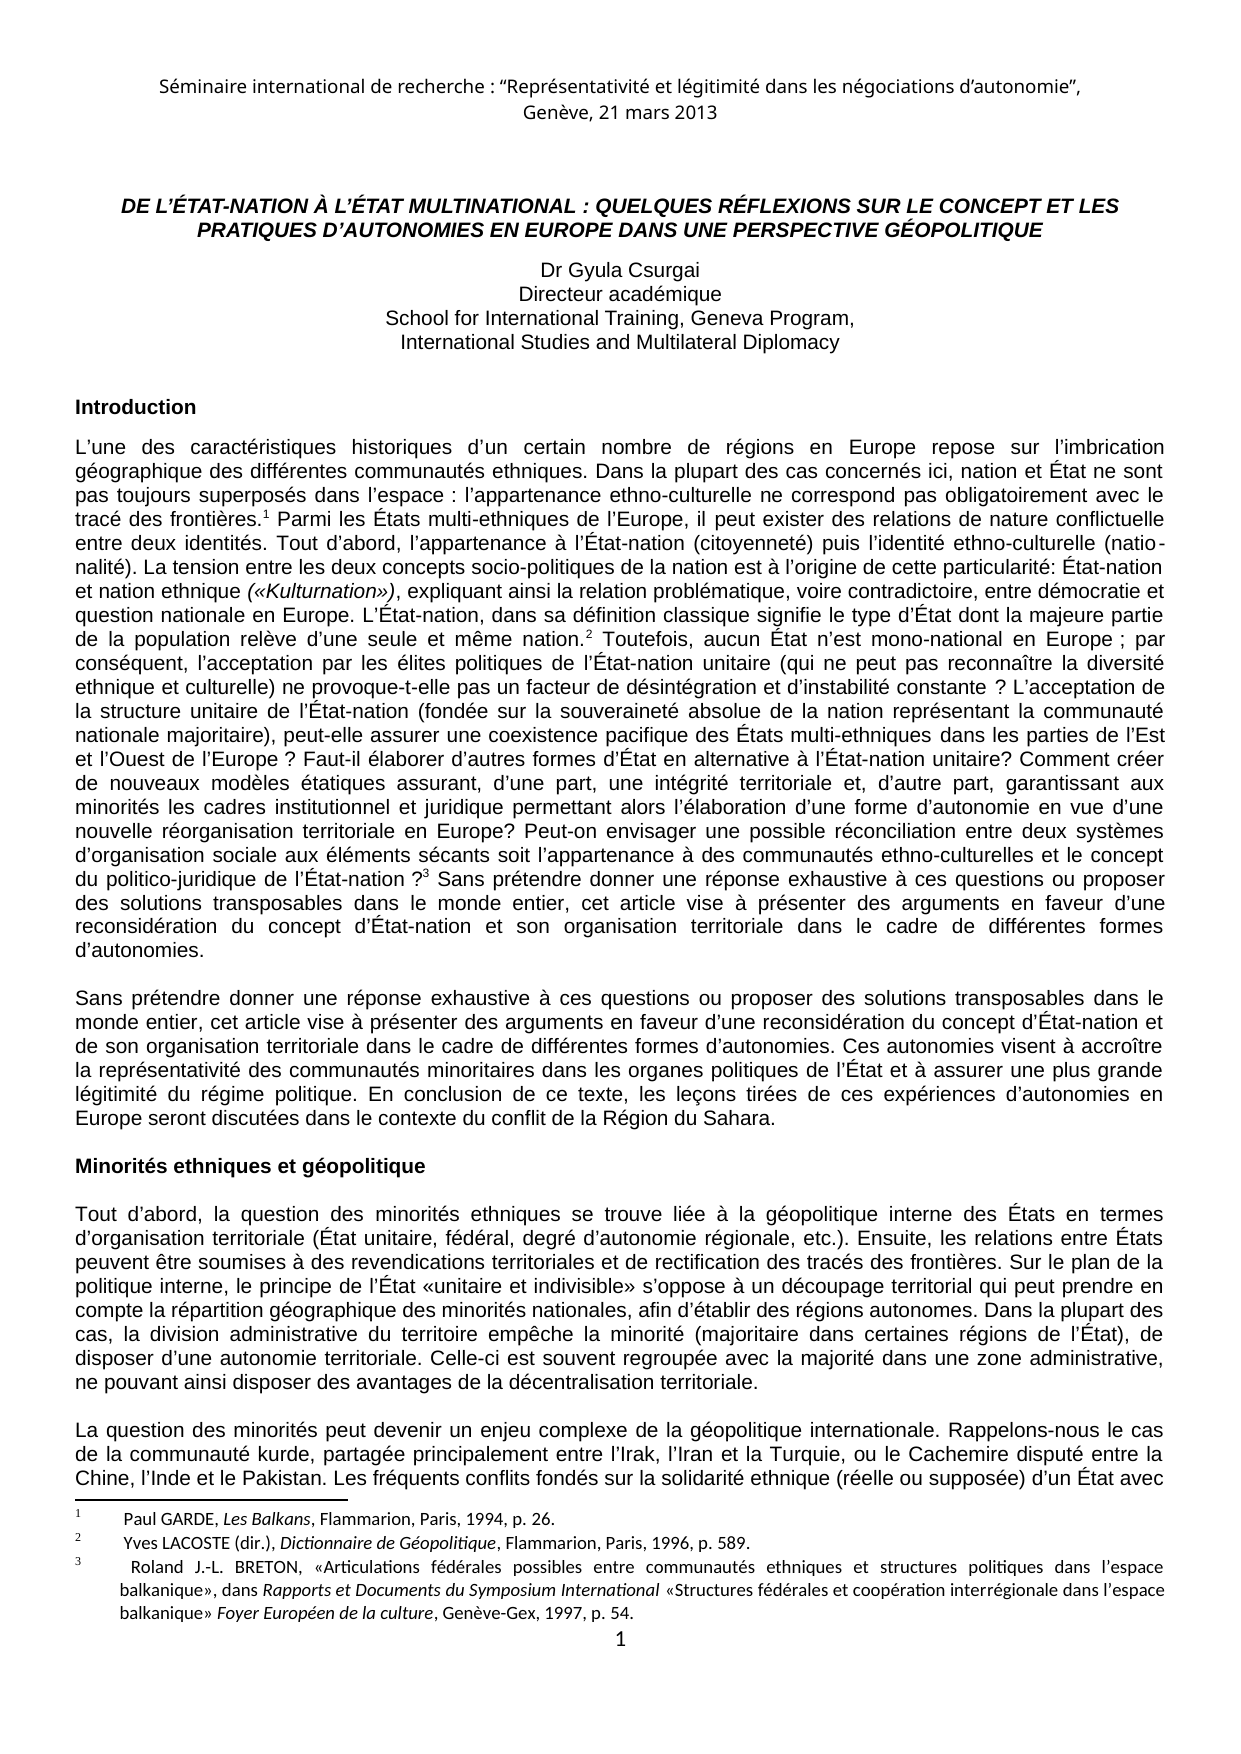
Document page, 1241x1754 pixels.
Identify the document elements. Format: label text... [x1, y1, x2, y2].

text Sans prétendre donner une réponse exhaustive à ces questions ou proposer des solutions transposables dans le monde entier, cet article vise à présenter des arguments en faveur d’une reconsidération du concept d’État-nation et de son organisation territoriale dans le cadre de différentes formes d’autonomies. Ces autonomies visent à accroître la représentativité des communautés minoritaires dans les organes politiques de l’État et à assurer une plus grande légitimité du régime politique. En conclusion de ce texte, les leçons tirées de ces expériences d’autonomies en Europe seront discutées dans le contexte du conflit de la Région du Sahara. [75, 986, 1165, 1130]
text De l’État-nation à l’État multinational : Quelques réflexions sur le concept et les pratiques d’autonomies en Europe dans une perspective géopolitique [75, 193, 1165, 241]
text Introduction [75, 394, 1165, 418]
text Dr Gyula Csurgai [75, 258, 1165, 282]
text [75, 1417, 1165, 1489]
text International Studies and Multilateral Diplomacy [75, 330, 1165, 354]
text Directeur académique [75, 282, 1165, 306]
text Minorités ethniques et géopolitique [75, 1154, 1165, 1178]
text L’une des caractéristiques historiques d’un certain nombre de régions en Europe repose sur l’imbrication géographique des différentes communautés ethniques. Dans la plupart des cas concernés ici, nation et État ne sont pas toujours superposés dans l’espace : l’appartenance ethno-culturelle ne correspond pas obligatoirement avec le tracé des frontières. Parmi les États multi-ethniques de l’Europe, il peut exister des relations de nature conflictuelle entre deux identités. Tout d’abord, l’appartenance à l’État-nation (citoyenneté) puis l’identité ethno-culturelle (nationalité). La tension entre les deux concepts socio-politiques de la nation est à l’origine de cette particularité: État-nation et nation ethnique («Kulturnation»), expliquant ainsi la relation problématique, voire contradictoire, entre démocratie et question nationale en Europe. L’État-nation, dans sa définition classique signifie le type d’État dont la majeure partie de la population relève d’une seule et même nation. Toutefois, aucun État n’est mono-national en Europe ; par conséquent, l’acceptation par les élites politiques de l’État-nation unitaire (qui ne peut pas reconnaître la diversité ethnique et culturelle) ne provoque-t-elle pas un facteur de désintégration et d’instabilité constante ? L’acceptation de la structure unitaire de l’État-nation (fondée sur la souveraineté absolue de la nation représentant la communauté nationale majoritaire), peut-elle assurer une coexistence pacifique des États multi-ethniques dans les parties de l’Est et l’Ouest de l’Europe ? Faut-il élaborer d’autres formes d’État en alternative à l’État-nation unitaire? Comment créer de nouveaux modèles étatiques assurant, d’une part, une intégrité territoriale et, d’autre part, garantissant aux minorités les cadres institutionnel et juridique permettant alors l’élaboration d’une forme d’autonomie en vue d’une nouvelle réorganisation territoriale en Europe? Peut-on envisager une possible réconciliation entre deux systèmes d’organisation sociale aux éléments sécants soit l’appartenance à des communautés ethno-culturelles et le concept du politico-juridique de l’État-nation ? Sans prétendre donner une réponse exhaustive à ces questions ou proposer des solutions transposables dans le monde entier, cet article vise à présenter des arguments en faveur d’une reconsidération du concept d’État-nation et son organisation territoriale dans le cadre de différentes formes d’autonomies. [75, 435, 1165, 962]
text School for International Training, Geneva Program, [75, 306, 1165, 330]
text Tout d’abord, la question des minorités ethniques se trouve liée à la géopolitique interne des États en termes d’organisation territoriale (État unitaire, fédéral, degré d’autonomie régionale, etc.). Ensuite, les relations entre États peuvent être soumises à des revendications territoriales et de rectification des tracés des frontières. Sur le plan de la politique interne, le principe de l’État «unitaire et indivisible» s’oppose à un découpage territorial qui peut prendre en compte la répartition géographique des minorités nationales, afin d’établir des régions autonomes. Dans la plupart des cas, la division administrative du territoire empêche la minorité (majoritaire dans certaines régions de l’État), de disposer d’une autonomie territoriale. Celle-ci est souvent regroupée avec la majorité dans une zone administrative, ne pouvant ainsi disposer des avantages de la décentralisation territoriale. [75, 1202, 1165, 1393]
